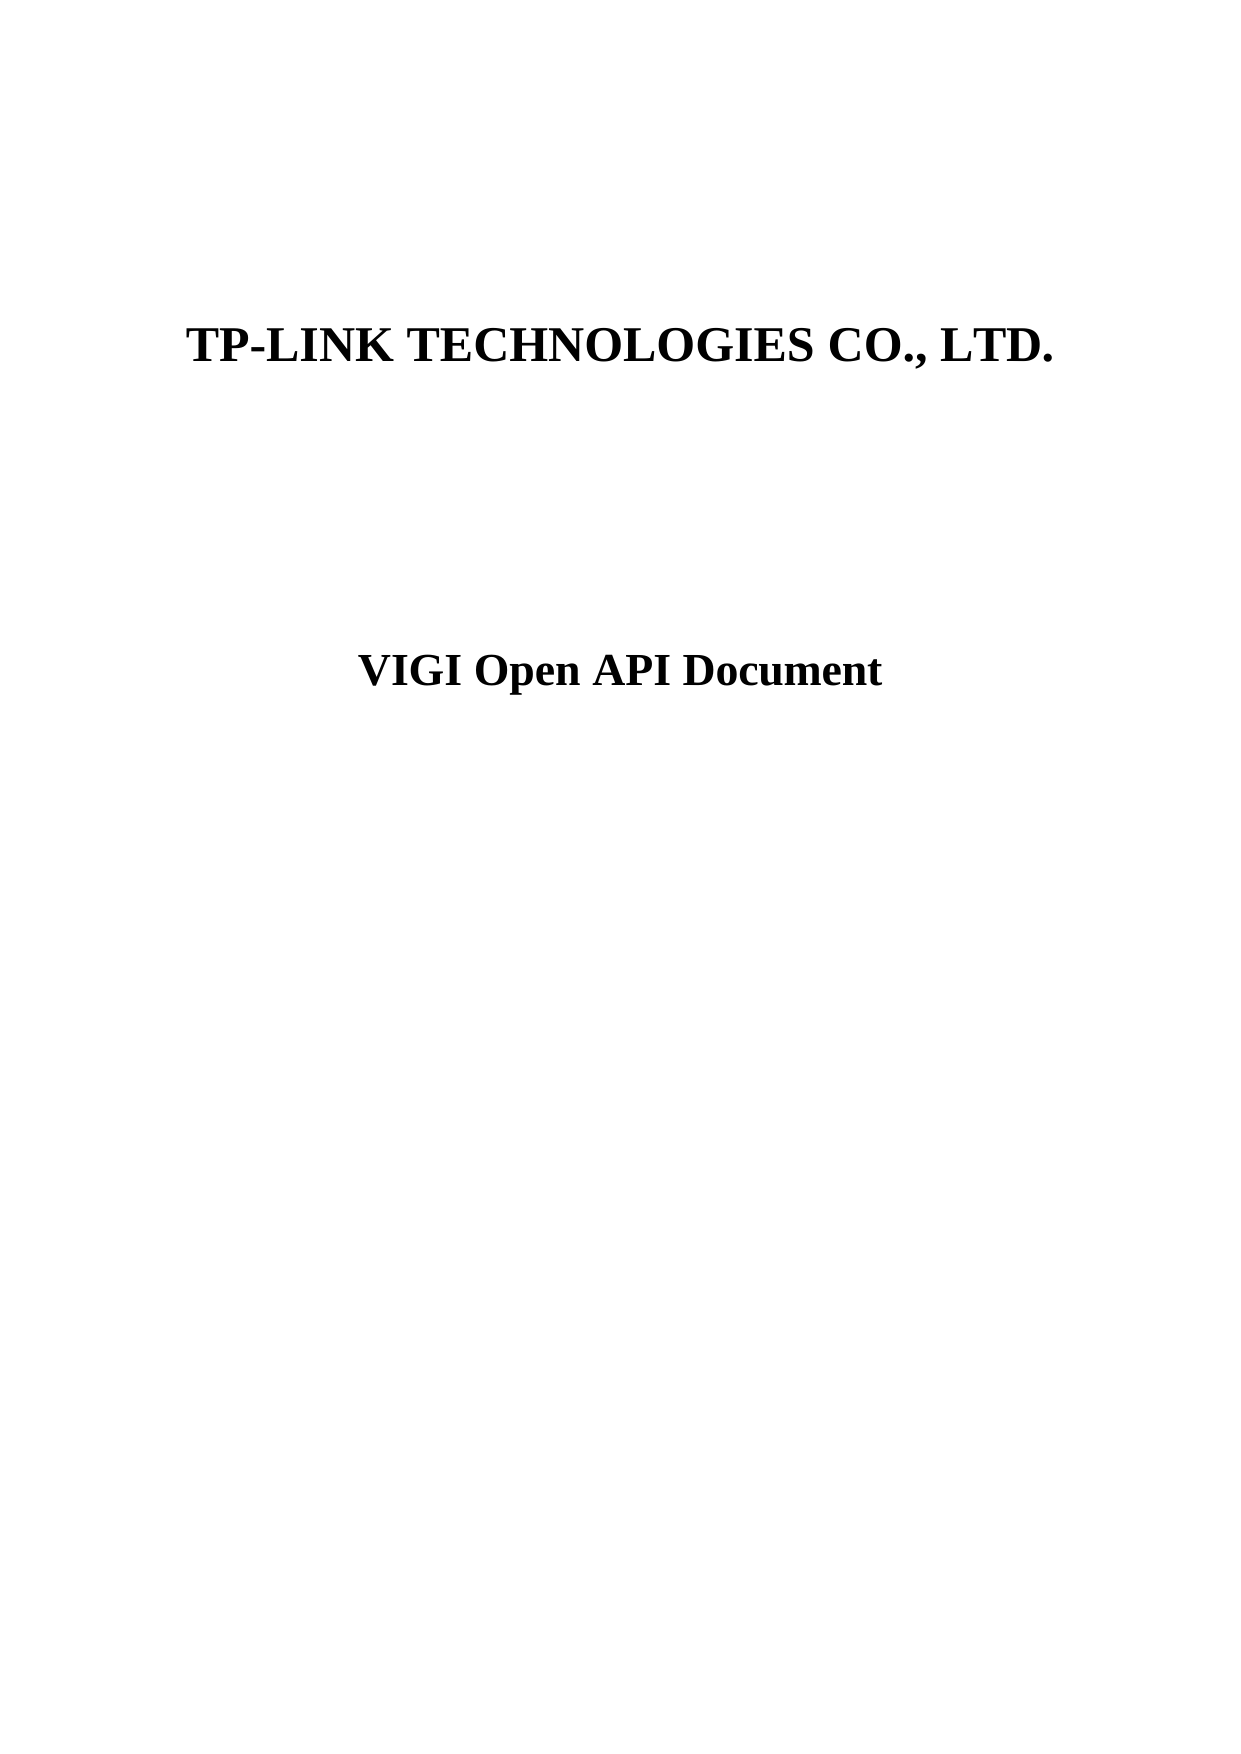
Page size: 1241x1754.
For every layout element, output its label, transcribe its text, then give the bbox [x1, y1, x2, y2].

text VIGI Open API Document [102, 642, 1138, 695]
title TP-LINK TECHNOLOGIES CO., LTD. [102, 315, 1138, 372]
